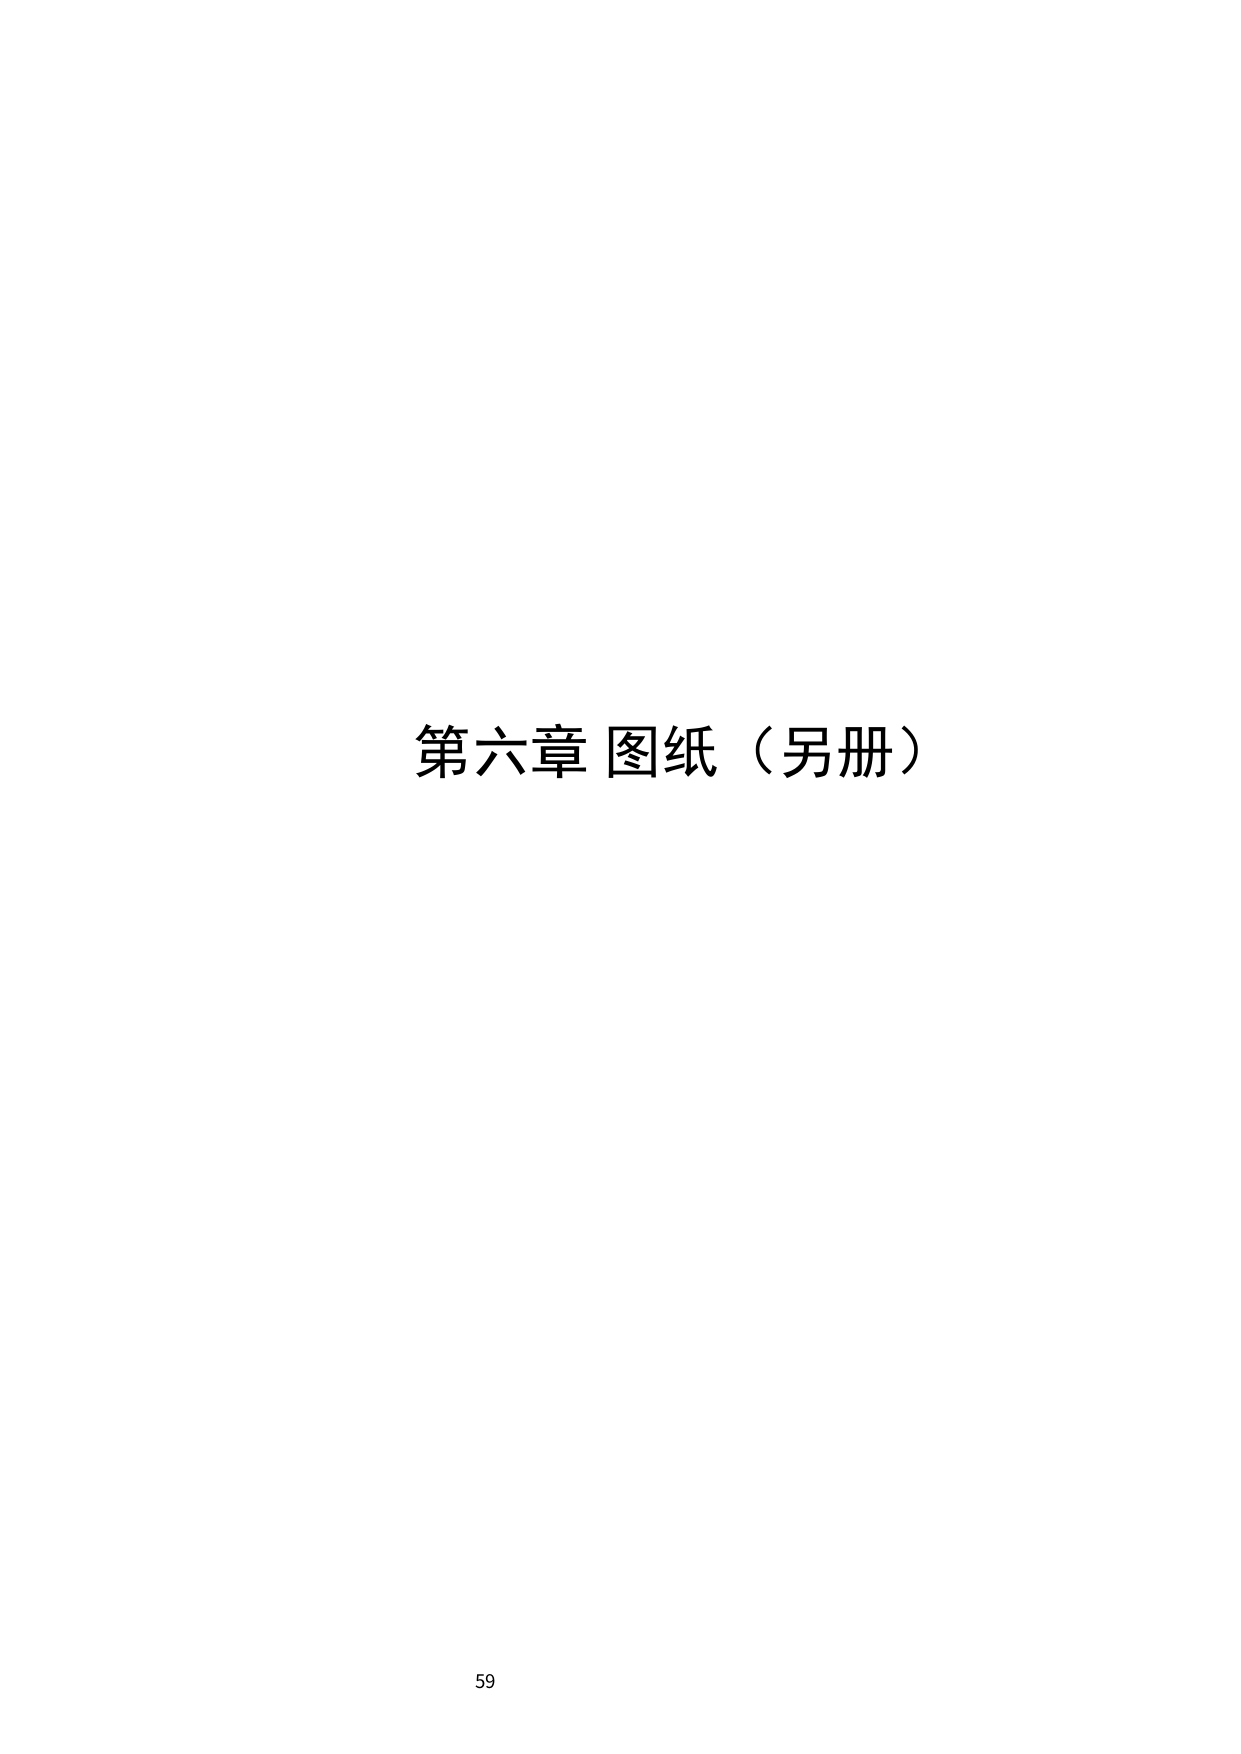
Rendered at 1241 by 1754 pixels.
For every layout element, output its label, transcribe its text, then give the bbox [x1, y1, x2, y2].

text 第六章 图纸（另册） [123, 714, 1127, 781]
